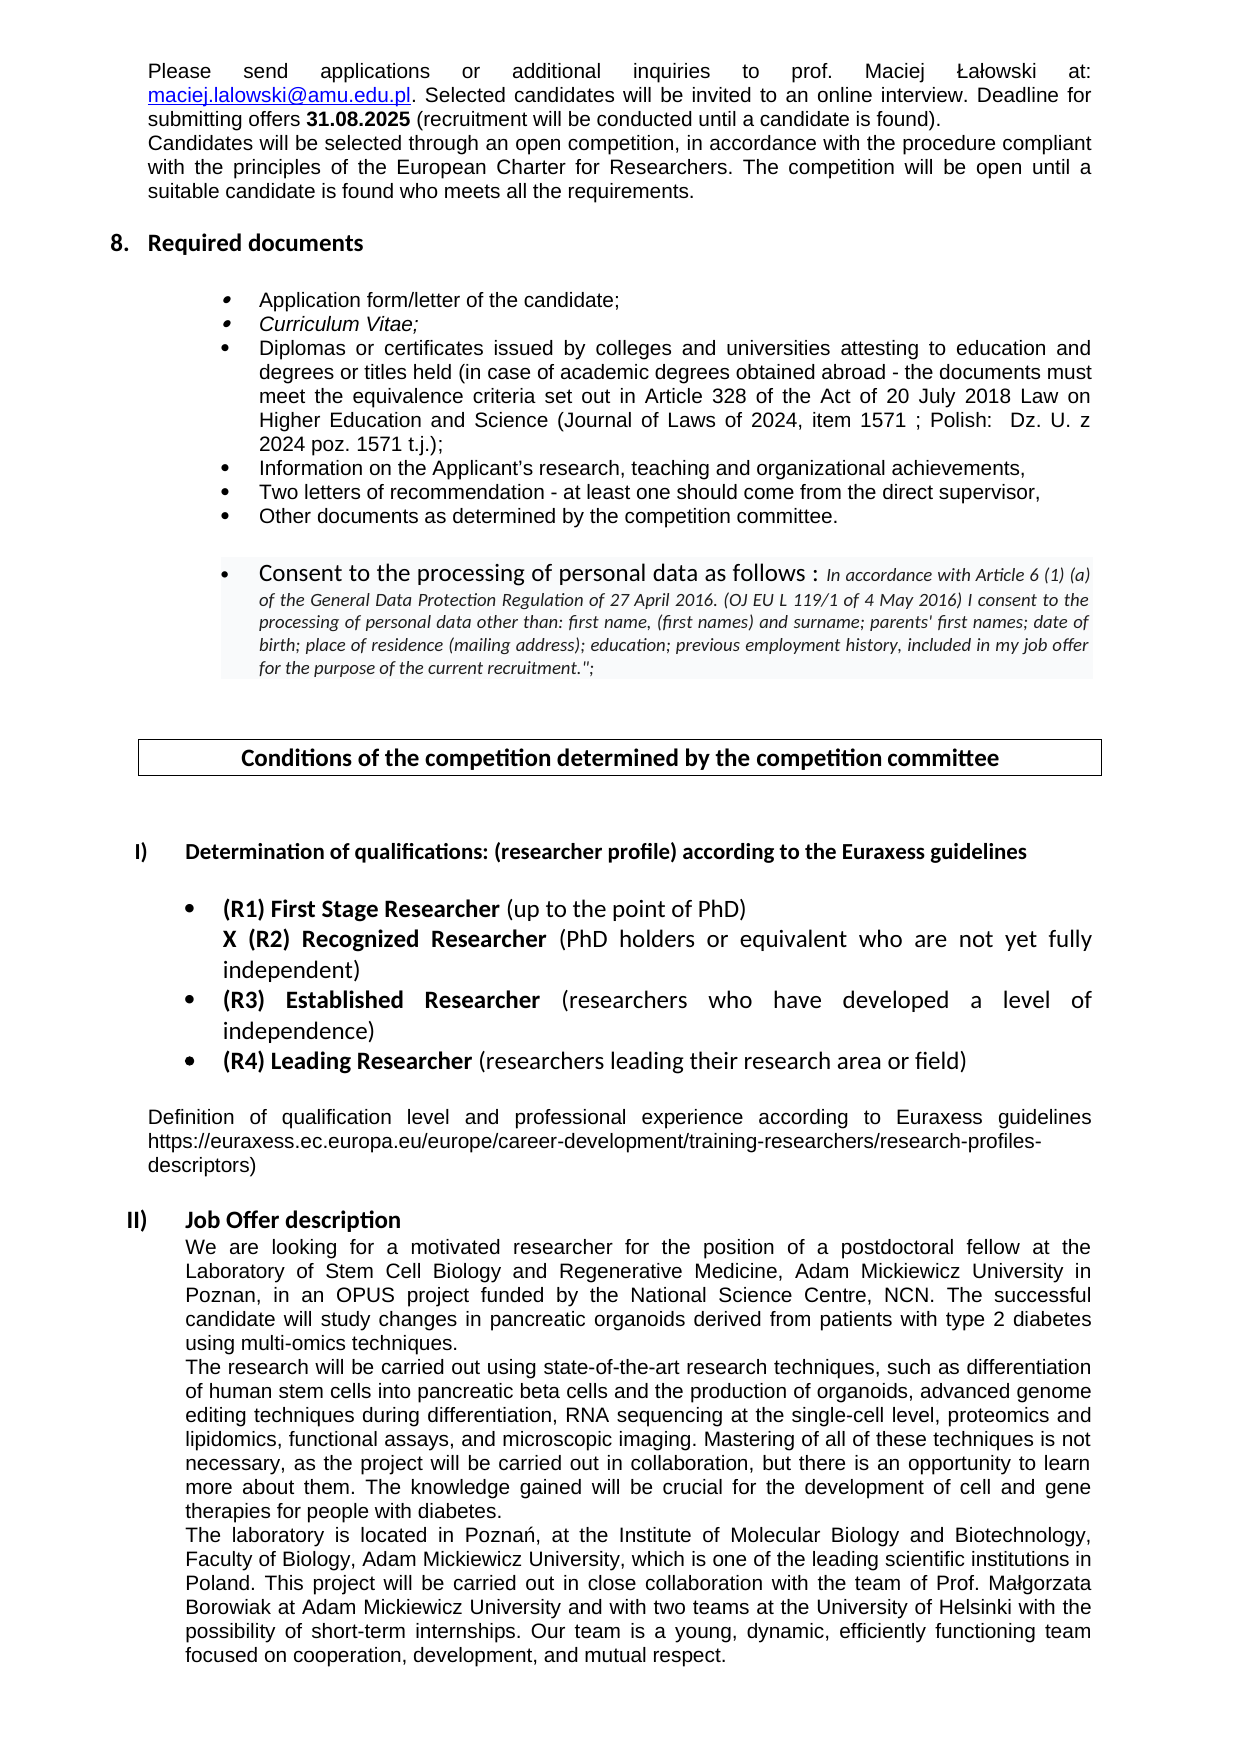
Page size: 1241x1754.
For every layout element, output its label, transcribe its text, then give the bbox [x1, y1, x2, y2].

list The laboratory is located in Poznań, at the Institute of Molecular Biology and Biotechnology, Faculty of Biology, Adam Mickiewicz University, which is one of the leading scientific institutions in Poland. This project will be carried out in close collaboration with the team of Prof. Małgorzata Borowiak at Adam Mickiewicz University and with two teams at the University of Helsinki with the possibility of short-term internships. Our team is a young, dynamic, efficiently functioning team focused on cooperation, development, and mutual respect. [185, 1523, 1093, 1666]
list Two letters of recommendation - at least one should come from the direct supervisor, [221, 480, 1093, 504]
list The research will be carried out using state-of-the-art research techniques, such as differentiation of human stem cells into pancreatic beta cells and the production of organoids, advanced genome editing techniques during differentiation, RNA sequencing at the single-cell level, proteomics and lipidomics, functional assays, and microscopic imaging. Mastering of all of these techniques is not necessary, as the project will be carried out in collaboration, but there is an opportunity to learn more about them. The knowledge gained will be crucial for the development of cell and gene therapies for people with diabetes. [185, 1355, 1093, 1523]
list (R3) Established Researcher (researchers who have developed a level of independence) [185, 984, 1093, 1046]
list X (R2) Recognized Researcher (PhD holders or equivalent who are not yet fully independent) [223, 923, 1093, 984]
list Other documents as determined by the competition committee. [221, 504, 1093, 528]
text Definition of qualification level and professional experience according to Euraxess guidelines https://euraxess.ec.europa.eu/europe/career-development/training-researchers/research-profiles-descriptors) [148, 1105, 1093, 1177]
list Consent to the processing of personal data as follows : In accordance with Article 6 (1) (a) of the General Data Protection Regulation of 27 April 2016. (OJ EU L 119/1 of 4 May 2016) I consent to the processing of personal data other than: first name, (first names) and surname; parents' first names; date of birth; place of residence (mailing address); education; previous employment history, included in my job offer for the purpose of the current recruitment."; [221, 557, 1093, 679]
list Application form/letter of the candidate; [221, 288, 1093, 312]
list Required documents [110, 227, 1093, 257]
list (R1) First Stage Researcher (up to the point of PhD) [185, 893, 1093, 923]
list (R4) Leading Researcher (researchers leading their research area or field) [185, 1046, 1093, 1076]
list We are looking for a motivated researcher for the position of a postdoctoral fellow at the Laboratory of Stem Cell Biology and Regenerative Medicine, Adam Mickiewicz University in Poznan, in an OPUS project funded by the National Science Centre, NCN. The successful candidate will study changes in pancreatic organoids derived from patients with type 2 diabetes using multi-omics techniques. [185, 1235, 1093, 1355]
text Please send applications or additional inquiries to prof. Maciej Łałowski at: maciej.lalowski@amu.edu.pl. Selected candidates will be invited to an online interview. Deadline for submitting offers 31.08.2025 (recruitment will be conducted until a candidate is found). [148, 59, 1093, 131]
list Information on the Applicant’s research, teaching and organizational achievements, [221, 456, 1093, 480]
list Curriculum Vitae; [221, 312, 1093, 336]
list Job Offer description [148, 1205, 1093, 1235]
text Conditions of the competition determined by the competition committee [139, 740, 1101, 775]
text Candidates will be selected through an open competition, in accordance with the procedure compliant with the principles of the European Charter for Researchers. The competition will be open until a suitable candidate is found who meets all the requirements. [148, 131, 1093, 203]
list Diplomas or certificates issued by colleges and universities attesting to education and degrees or titles held (in case of academic degrees obtained abroad - the documents must meet the equivalence criteria set out in Article 328 of the Act of 20 July 2018 Law on Higher Education and Science (Journal of Laws of 2024, item 1571 ; Polish: Dz. U. z 2024 poz. 1571 t.j.); [221, 336, 1093, 456]
list Determination of qualifications: (researcher profile) according to the Euraxess guidelines [148, 837, 1093, 865]
